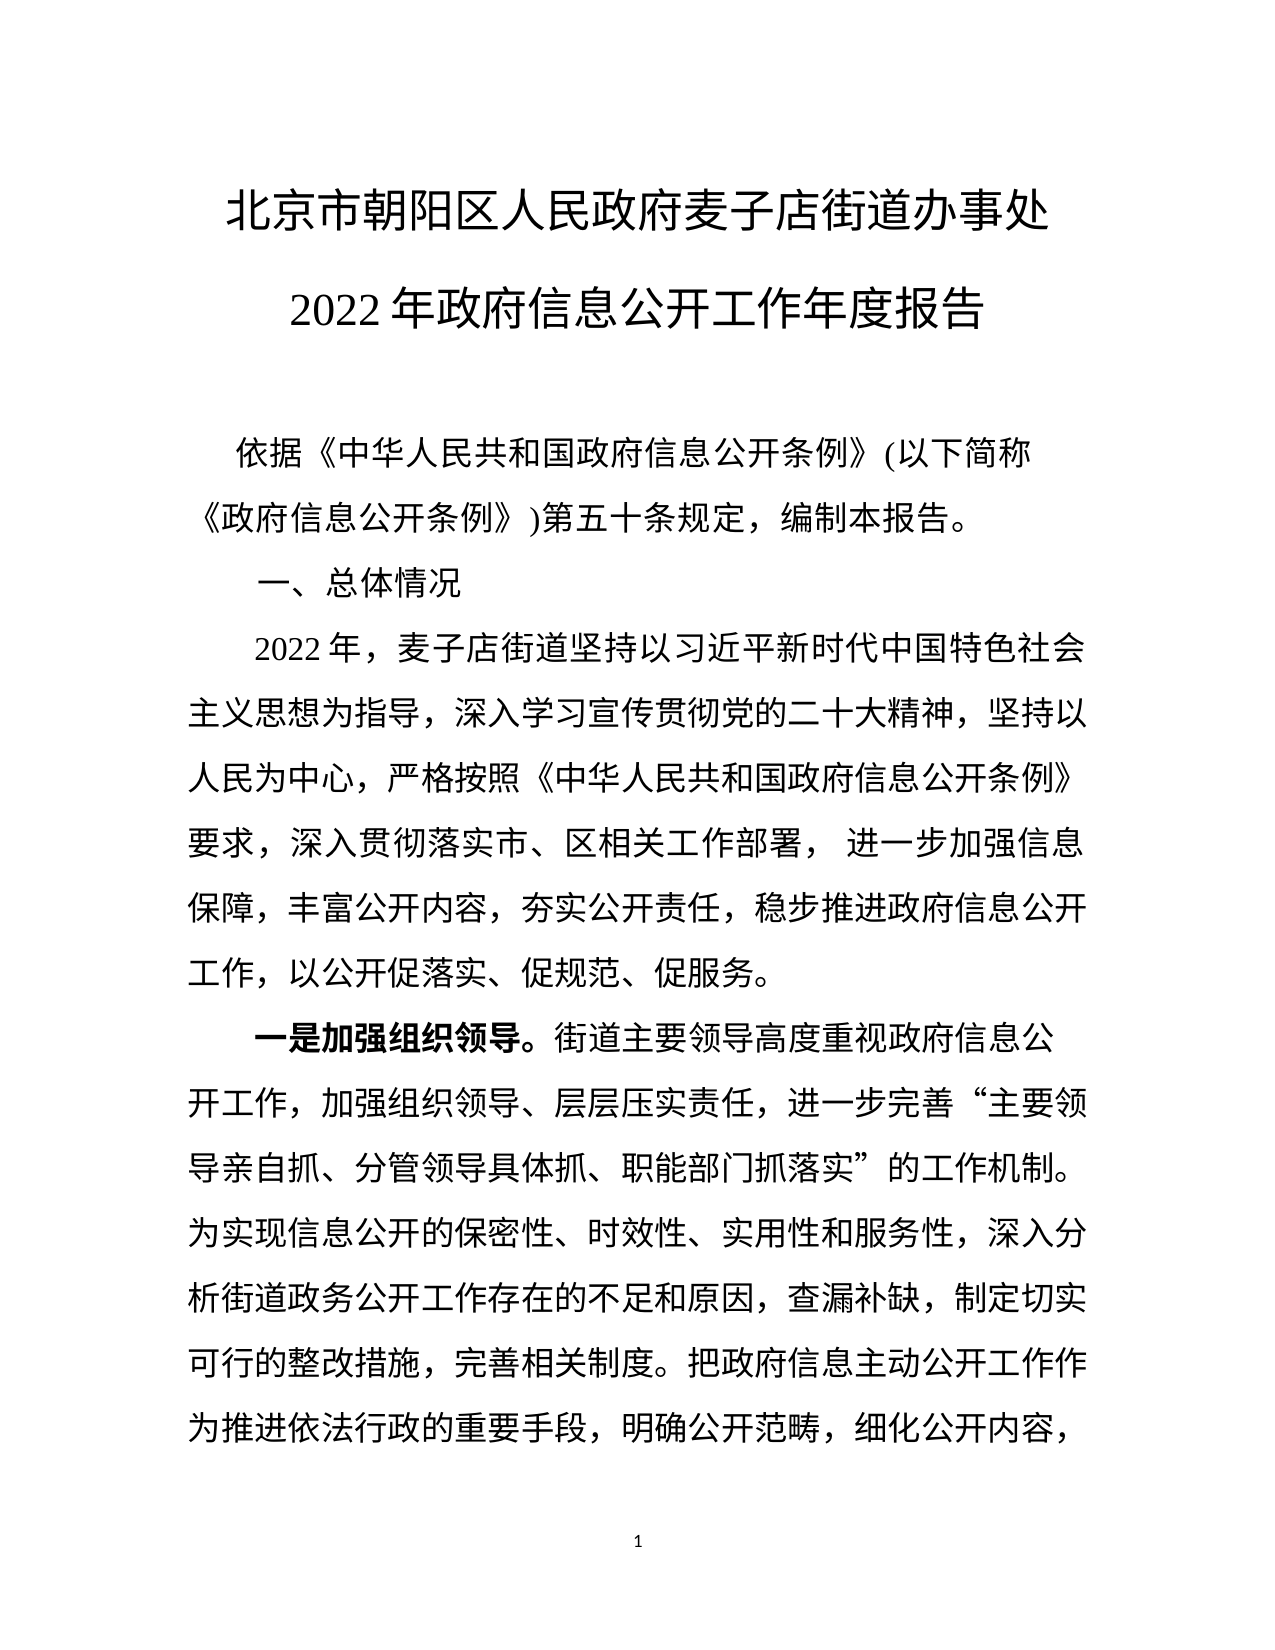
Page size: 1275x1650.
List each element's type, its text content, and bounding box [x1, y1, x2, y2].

text 一、总体情况 [187, 549, 1087, 614]
text 依据《中华人民共和国政府信息公开条例》(以下简称《政府信息公开条例》)第五十条规定，编制本报告。 [187, 419, 1087, 549]
text 2022年，麦子店街道坚持以习近平新时代中国特色社会主义思想为指导，深入学习宣传贯彻党的二十大精神，坚持以人民为中心，严格按照《中华人民共和国政府信息公开条例》要求，深入贯彻落实市、区相关工作部署， 进一步加强信息保障，丰富公开内容，夯实公开责任，稳步推进政府信息公开工作，以公开促落实、促规范、促服务。 [187, 614, 1087, 1004]
text 北京市朝阳区人民政府麦子店街道办事处2022年政府信息公开工作年度报告 [187, 159, 1087, 354]
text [187, 1004, 1087, 1459]
